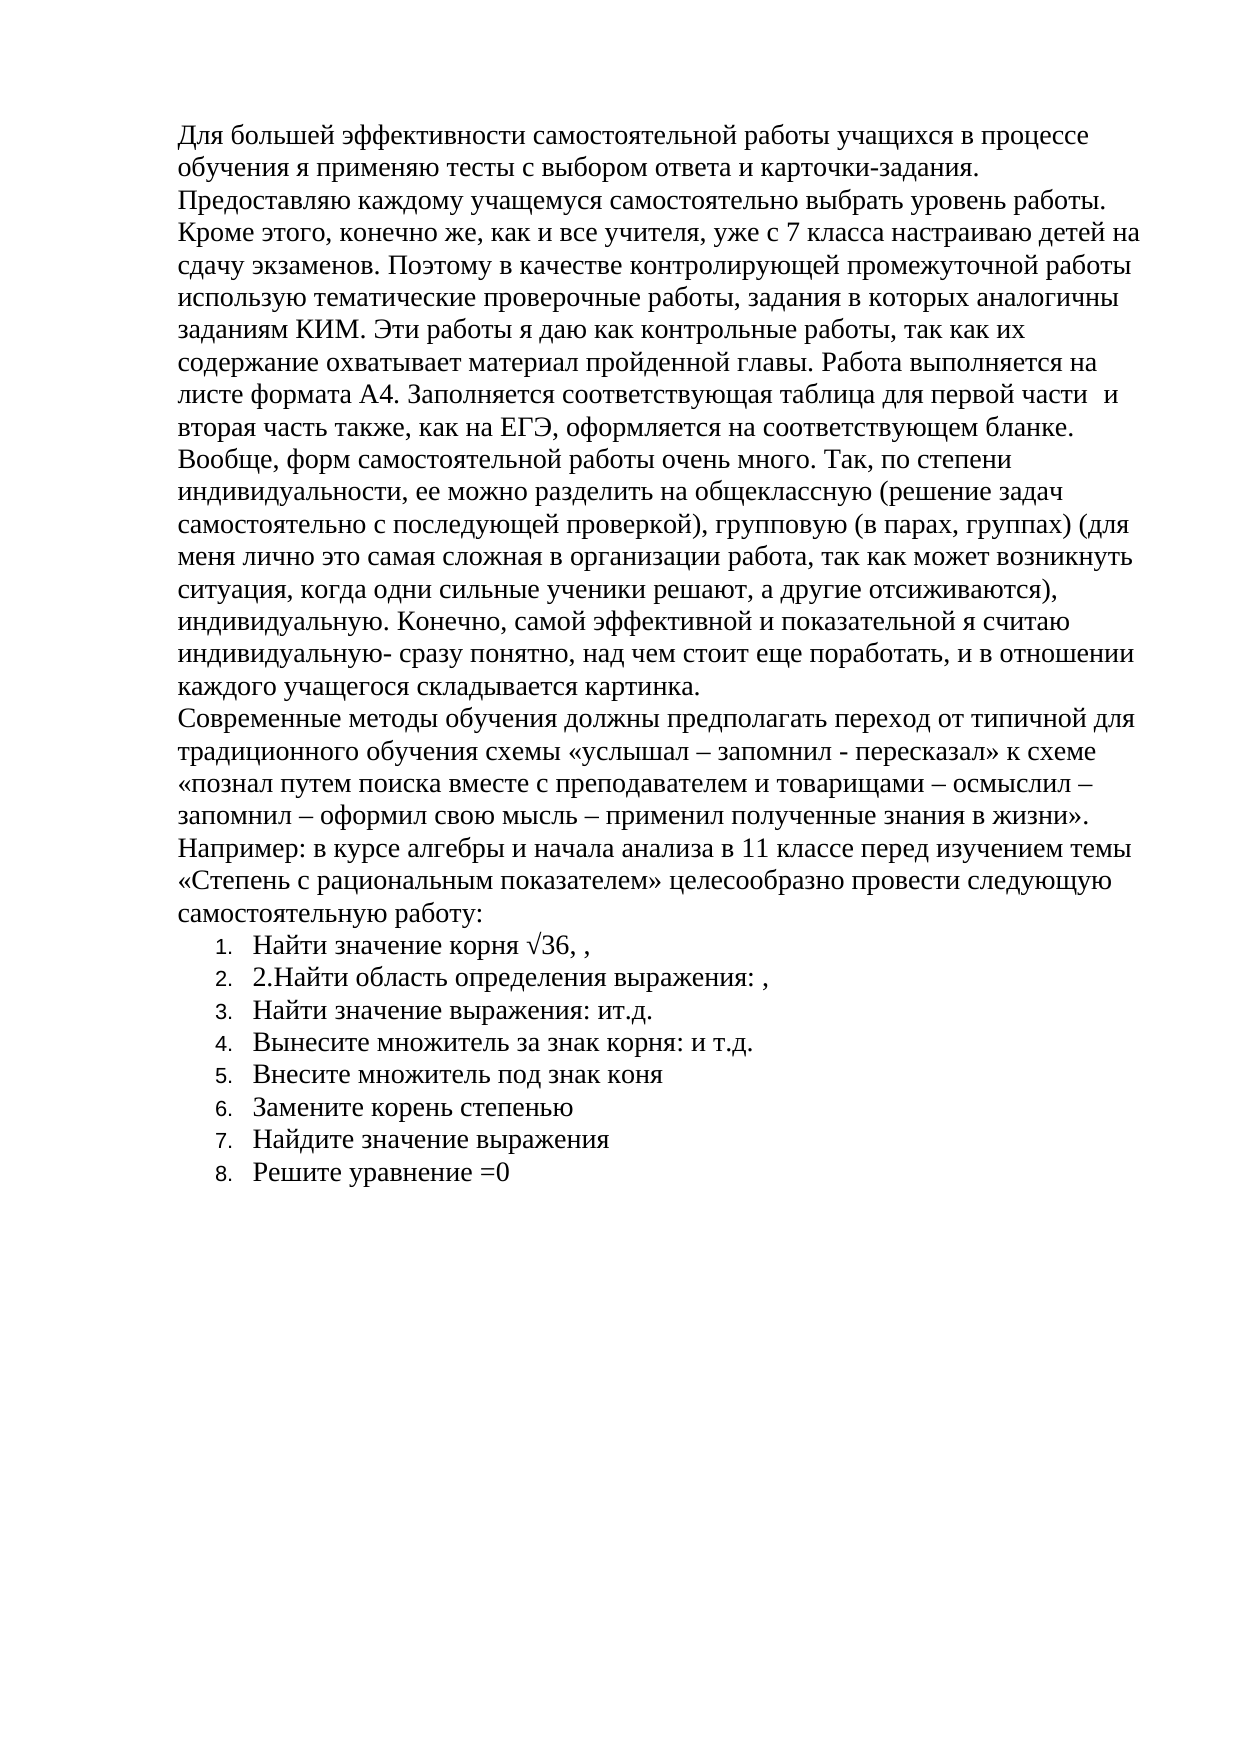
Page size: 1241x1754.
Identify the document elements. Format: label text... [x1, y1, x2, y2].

list Найдите значение выражения [215, 1122, 1152, 1155]
list Внесите множитель под знак коня [215, 1058, 1152, 1090]
text Для большей эффективности самостоятельной работы учащихся в процессе обучения я применяю тесты с выбором ответа и карточки-задания. Предоставляю каждому учащемуся самостоятельно выбрать уровень работы. [177, 118, 1152, 215]
text Современные методы обучения должны предполагать переход от типичной для традиционного обучения схемы «услышал – запомнил - пересказал» к схеме «познал путем поиска вместе с преподавателем и товарищами – осмыслил – запомнил – оформил свою мысль – применил полученные знания в жизни». [177, 701, 1152, 831]
text Например: в курсе алгебры и начала анализа в 11 классе перед изучением темы «Степень с рациональным показателем» целесообразно провести следующую самостоятельную работу: [177, 831, 1152, 928]
list Найти значение выражения: ит.д. [215, 993, 1152, 1025]
list Решите уравнение =0 [215, 1155, 1152, 1187]
list Найти значение корня √36, , [215, 928, 1152, 960]
list 2.Найти область определения выражения: , [215, 960, 1152, 993]
list Замените корень степенью [215, 1090, 1152, 1122]
text Кроме этого, конечно же, как и все учителя, уже с 7 класса настраиваю детей на сдачу экзаменов. Поэтому в качестве контролирующей промежуточной работы использую тематические проверочные работы, задания в которых аналогичны заданиям КИМ. Эти работы я даю как контрольные работы, так как их содержание охватывает материал пройденной главы. Работа выполняется на листе формата А4. Заполняется соответствующая таблица для первой части и вторая часть также, как на ЕГЭ, оформляется на соответствующем бланке. [177, 215, 1152, 442]
list Вынесите множитель за знак корня: и т.д. [215, 1025, 1152, 1058]
text Вообще, форм самостоятельной работы очень много. Так, по степени индивидуальности, ее можно разделить на общеклассную (решение задач самостоятельно с последующей проверкой), групповую (в парах, группах) (для меня лично это самая сложная в организации работа, так как может возникнуть ситуация, когда одни сильные ученики решают, а другие отсиживаются), индивидуальную. Конечно, самой эффективной и показательной я считаю индивидуальную- сразу понятно, над чем стоит еще поработать, и в отношении каждого учащегося складывается картинка. [177, 442, 1152, 701]
